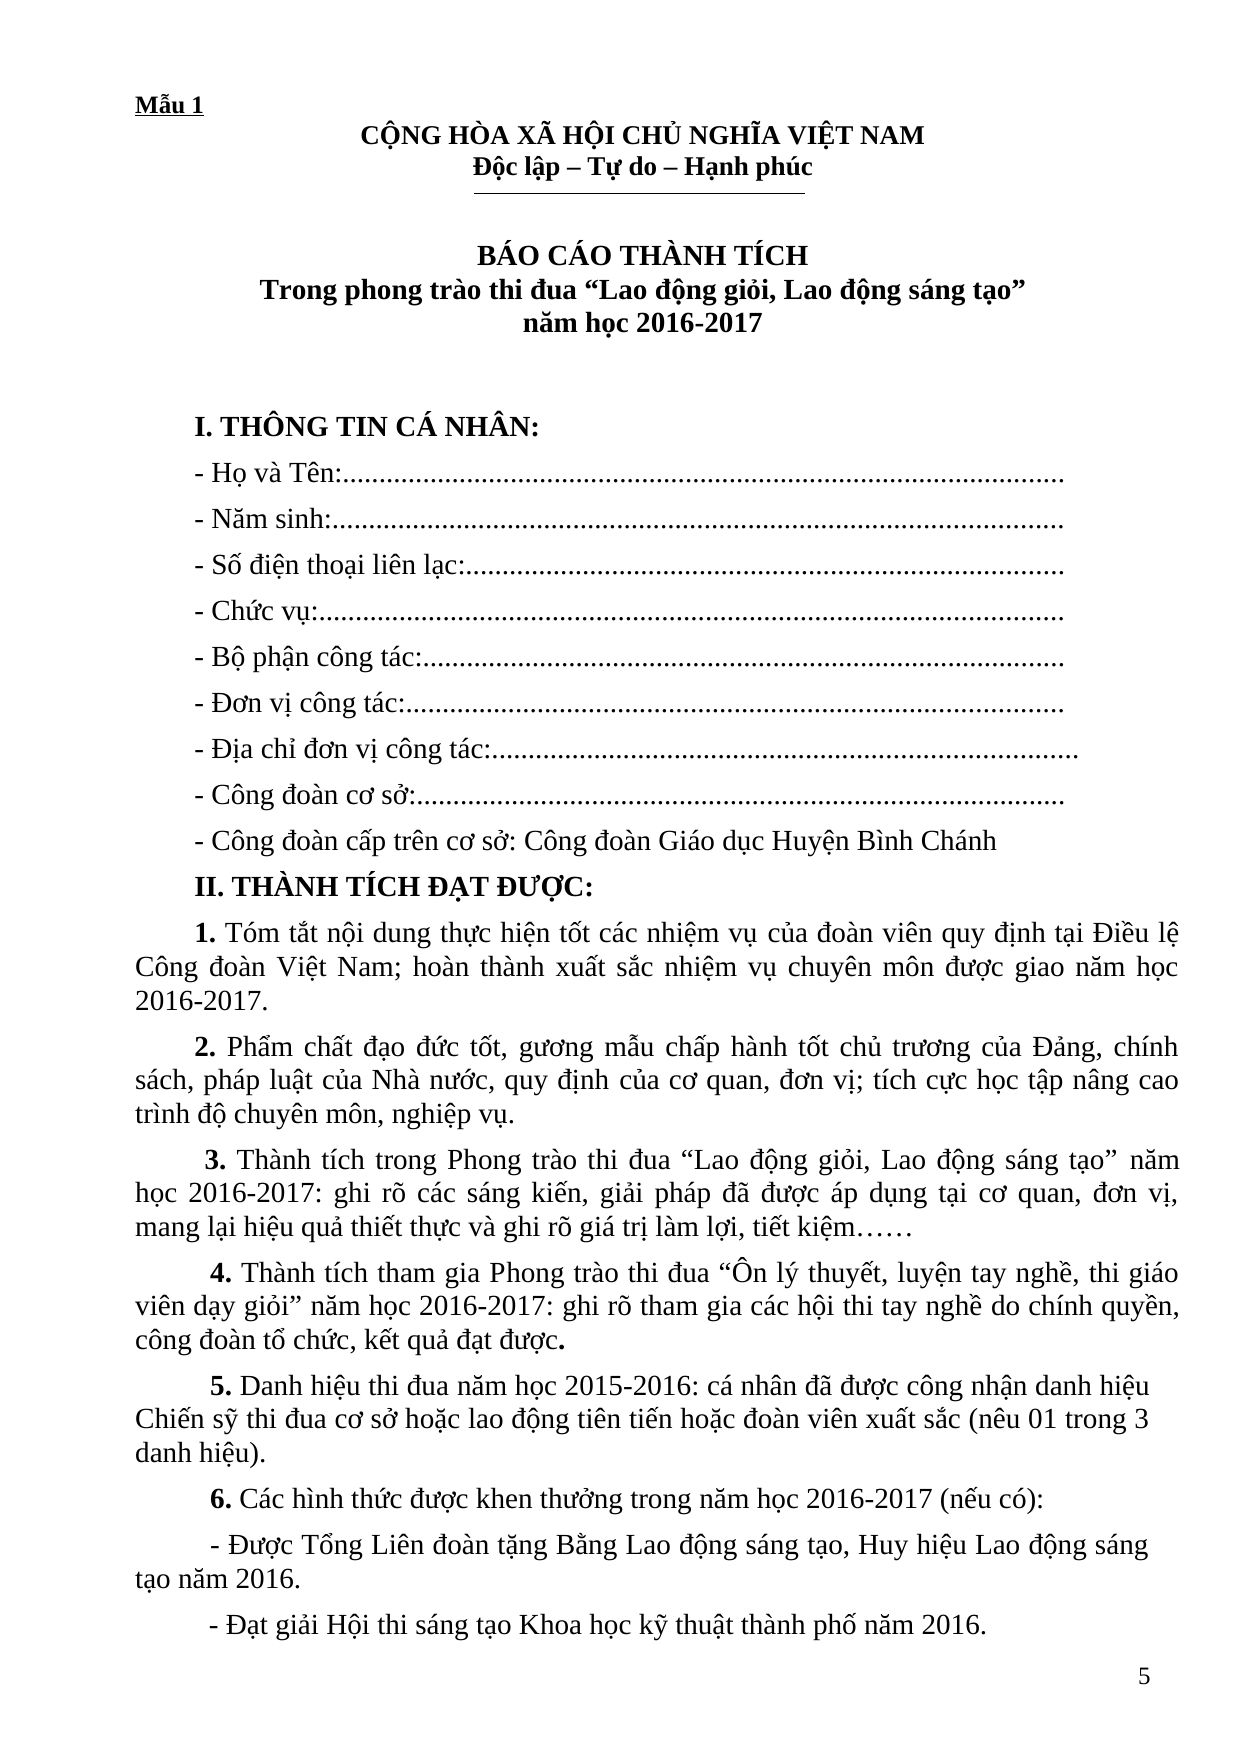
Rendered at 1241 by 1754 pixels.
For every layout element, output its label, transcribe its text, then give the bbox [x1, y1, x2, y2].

text - Công đoàn cơ sở: [135, 777, 1180, 811]
text Độc lập – Tự do – Hạnh phúc [135, 150, 1150, 181]
text 3. Thành tích trong Phong trào thi đua “Lao động giỏi, Lao động sáng tạo” năm học 2016-2017: ghi rõ các sáng kiến, giải pháp đã được áp dụng tại cơ quan, đơn vị, mang lại hiệu quả thiết thực và ghi rõ giá trị làm lợi, tiết kiệm…… [135, 1142, 1180, 1242]
text - Họ và Tên: [135, 455, 1180, 489]
text - Được Tổng Liên đoàn tặng Bằng Lao động sáng tạo, Huy hiệu Lao động sáng tạo năm 2016. [135, 1527, 1150, 1594]
text - Bộ phận công tác: [135, 639, 1180, 673]
text 2. Phẩm chất đạo đức tốt, gương mẫu chấp hành tốt chủ trương của Đảng, chính sách, pháp luật của Nhà nước, quy định của cơ quan, đơn vị; tích cực học tập nâng cao trình độ chuyên môn, nghiệp vụ. [135, 1029, 1180, 1129]
text 4. Thành tích tham gia Phong trào thi đua “Ôn lý thuyết, luyện tay nghề, thi giáo viên dạy giỏi” năm học 2016-2017: ghi rõ tham gia các hội thi tay nghề do chính quyền, công đoàn tổ chức, kết quả đạt được. [135, 1255, 1180, 1356]
text - Địa chỉ đơn vị công tác: [135, 731, 1150, 765]
text - Chức vụ: [135, 593, 1180, 627]
text Trong phong trào thi đua “Lao động giỏi, Lao động sáng tạo” [135, 272, 1150, 306]
text 6. Các hình thức được khen thưởng trong năm học 2016-2017 (nếu có): [135, 1481, 1150, 1515]
text II. THÀNH TÍCH ĐẠT ĐƯỢC: [135, 869, 1180, 903]
text - Năm sinh: [135, 501, 1180, 535]
text BÁO CÁO THÀNH TÍCH [135, 238, 1150, 272]
text Mẫu 1 [135, 90, 1150, 119]
text năm học 2016-2017 [135, 306, 1150, 339]
text - Đơn vị công tác: [135, 685, 1180, 719]
text - Số điện thoại liên lạc: [135, 547, 1180, 581]
text - Đạt giải Hội thi sáng tạo Khoa học kỹ thuật thành phố năm 2016. [135, 1607, 1150, 1640]
text 1. Tóm tắt nội dung thực hiện tốt các nhiệm vụ của đoàn viên quy định tại Điều lệ Công đoàn Việt Nam; hoàn thành xuất sắc nhiệm vụ chuyên môn được giao năm học 2016-2017. [135, 916, 1180, 1016]
text - Công đoàn cấp trên cơ sở: Công đoàn Giáo dục Huyện Bình Chánh [135, 823, 1180, 857]
text I. THÔNG TIN CÁ NHÂN: [135, 409, 1180, 443]
text 5. Danh hiệu thi đua năm học 2015-2016: cá nhân đã được công nhận danh hiệu Chiến sỹ thi đua cơ sở hoặc lao động tiên tiến hoặc đoàn viên xuất sắc (nêu 01 trong 3 danh hiệu). [135, 1368, 1150, 1469]
text CỘNG HÒA XÃ HỘI CHỦ NGHĨA VIỆT NAM [135, 119, 1150, 150]
